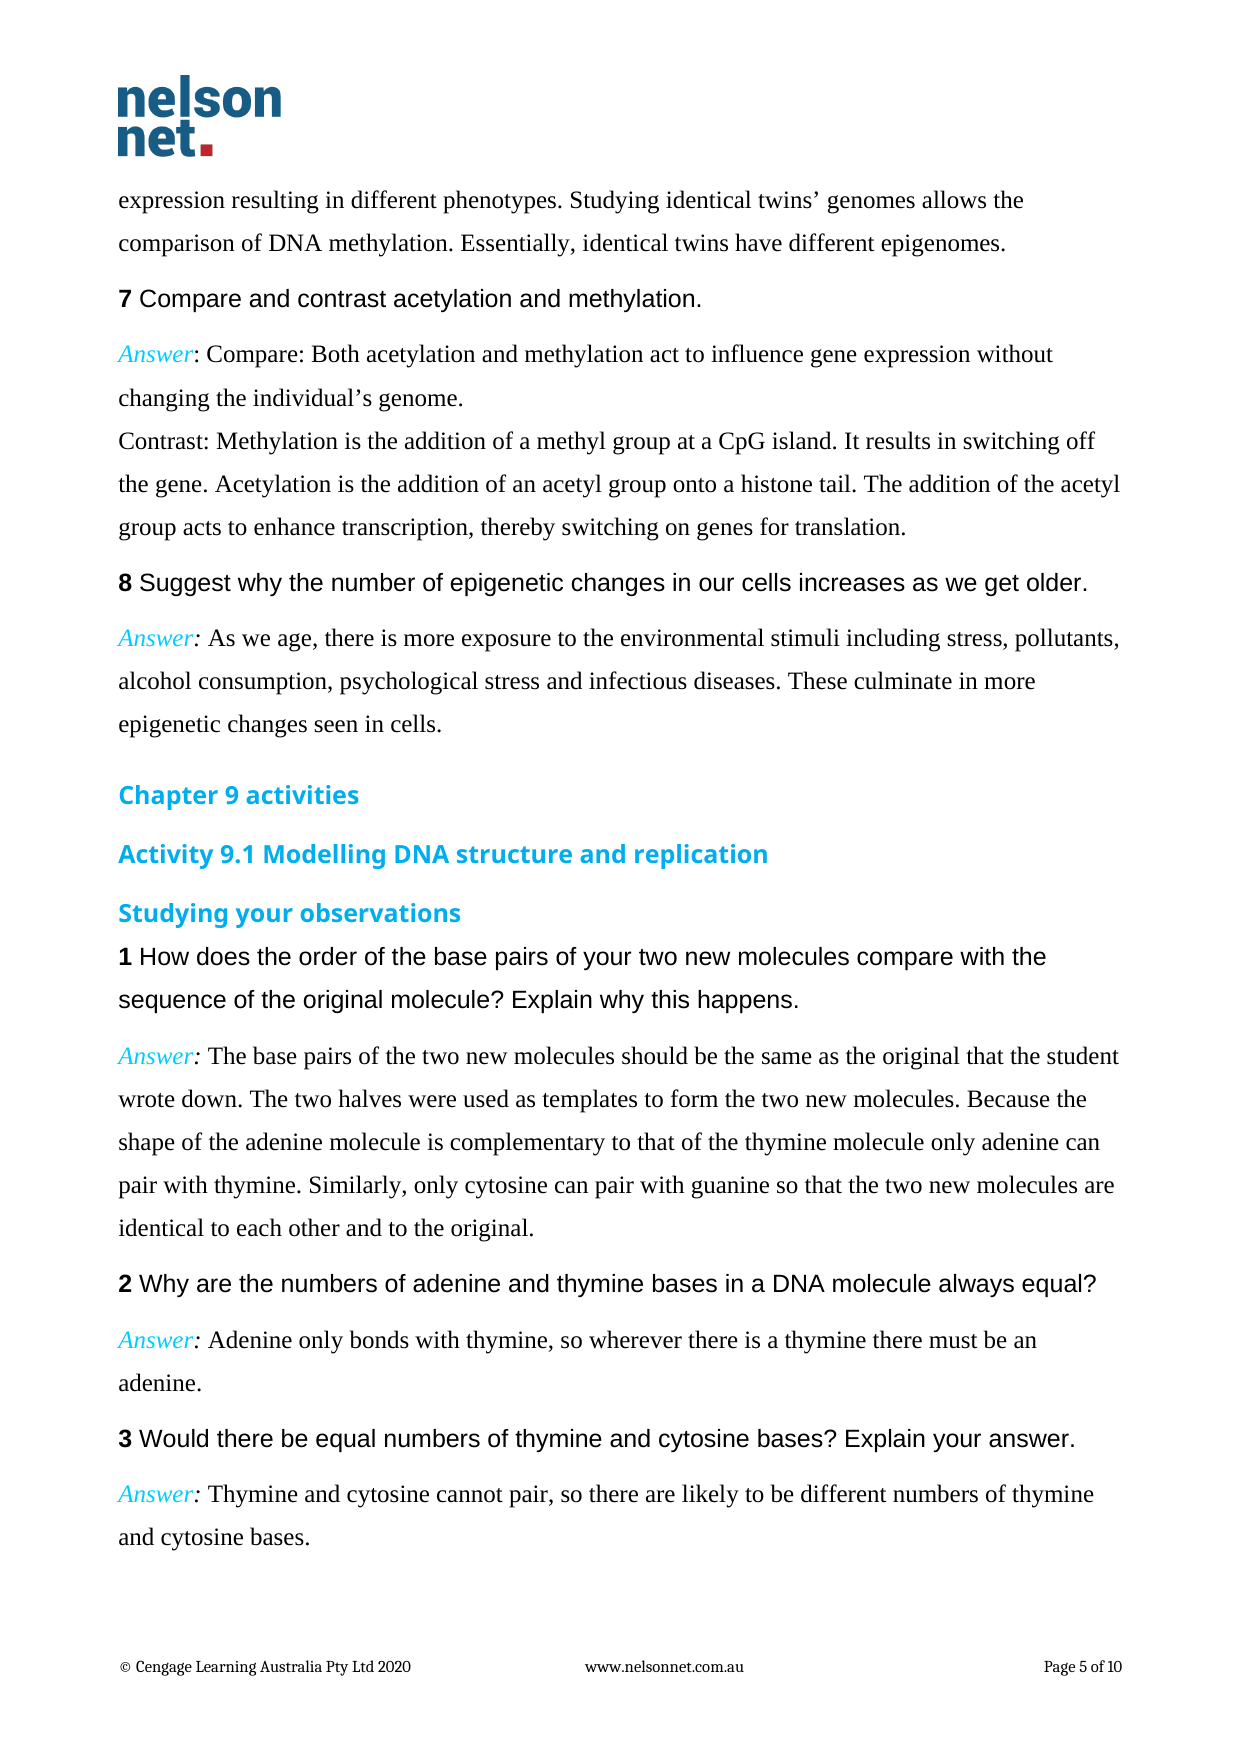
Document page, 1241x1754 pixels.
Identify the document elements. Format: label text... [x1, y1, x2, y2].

text Activity 9.1 Modelling DNA structure and replication [118, 837, 1122, 871]
text 2 Why are the numbers of adenine and thymine bases in a DNA molecule always equal? [118, 1269, 1122, 1298]
text 7 Compare and contrast acetylation and methylation. [118, 284, 1122, 313]
text Answer: As we age, there is more exposure to the environmental stimuli including stress, pollutants, alcohol consumption, psychological stress and infectious diseases. These culminate in more epigenetic changes seen in cells. [118, 623, 1122, 738]
text Answer: Thymine and cytosine cannot pair, so there are likely to be different numbers of thymine and cytosine bases. [118, 1479, 1122, 1551]
text Contrast: Methylation is the addition of a methyl group at a CpG island. It results in switching off the gene. Acetylation is the addition of an acetyl group onto a histone tail. The addition of the acetyl group acts to enhance transcription, thereby switching on genes for translation. [118, 426, 1122, 541]
picture [118, 75, 281, 157]
text Answer: Adenine only bonds with thymine, so wherever there is a thymine there must be an adenine. [118, 1325, 1122, 1397]
text Studying your observations [118, 896, 1122, 930]
text Answer: Compare: Both acetylation and methylation act to influence gene expression without changing the individual’s genome. [118, 339, 1122, 411]
text 3 Would there be equal numbers of thymine and cytosine bases? Explain your answer. [118, 1423, 1122, 1452]
text Chapter 9 activities [118, 778, 1122, 812]
text 8 Suggest why the number of epigenetic changes in our cells increases as we get older. [118, 568, 1122, 596]
text Answer: The base pairs of the two new molecules should be the same as the original that the student wrote down. The two halves were used as templates to form the two new molecules. Because the shape of the adenine molecule is complementary to that of the thymine molecule only adenine can pair with thymine. Similarly, only cytosine can pair with guanine so that the two new molecules are identical to each other and to the original. [118, 1041, 1122, 1242]
text 1 How does the order of the base pairs of your two new molecules compare with the sequence of the original molecule? Explain why this happens. [118, 942, 1122, 1014]
